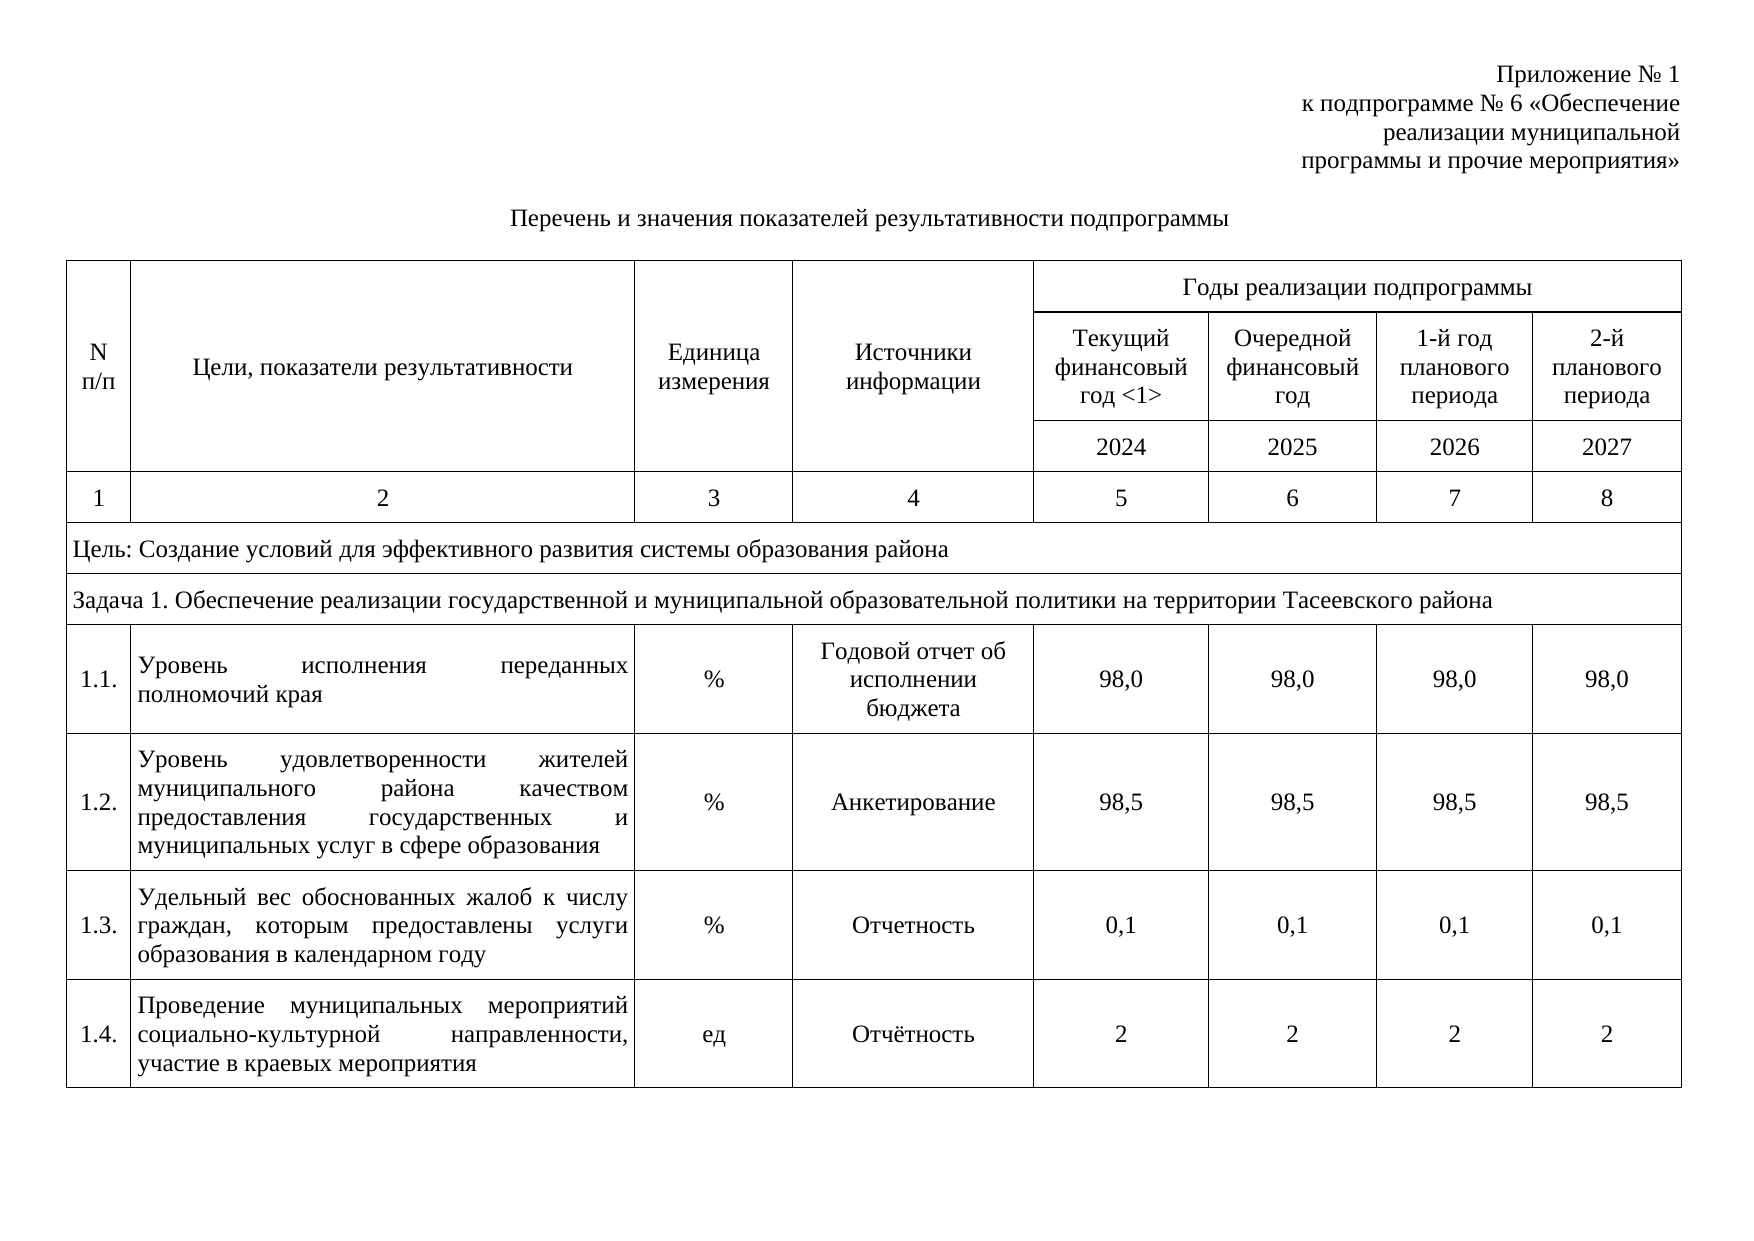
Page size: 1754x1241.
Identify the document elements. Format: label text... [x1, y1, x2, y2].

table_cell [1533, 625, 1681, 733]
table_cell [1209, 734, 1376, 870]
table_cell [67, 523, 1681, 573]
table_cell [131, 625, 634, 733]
text Приложение № 1 [59, 59, 1680, 88]
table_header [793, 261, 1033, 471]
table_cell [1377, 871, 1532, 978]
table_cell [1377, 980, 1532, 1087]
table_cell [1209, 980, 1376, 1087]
text программы и прочие мероприятия» [59, 145, 1680, 174]
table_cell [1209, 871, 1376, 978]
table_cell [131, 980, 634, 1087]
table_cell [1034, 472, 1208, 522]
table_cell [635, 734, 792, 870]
text Перечень и значения показателей результативности подпрограммы [59, 203, 1680, 232]
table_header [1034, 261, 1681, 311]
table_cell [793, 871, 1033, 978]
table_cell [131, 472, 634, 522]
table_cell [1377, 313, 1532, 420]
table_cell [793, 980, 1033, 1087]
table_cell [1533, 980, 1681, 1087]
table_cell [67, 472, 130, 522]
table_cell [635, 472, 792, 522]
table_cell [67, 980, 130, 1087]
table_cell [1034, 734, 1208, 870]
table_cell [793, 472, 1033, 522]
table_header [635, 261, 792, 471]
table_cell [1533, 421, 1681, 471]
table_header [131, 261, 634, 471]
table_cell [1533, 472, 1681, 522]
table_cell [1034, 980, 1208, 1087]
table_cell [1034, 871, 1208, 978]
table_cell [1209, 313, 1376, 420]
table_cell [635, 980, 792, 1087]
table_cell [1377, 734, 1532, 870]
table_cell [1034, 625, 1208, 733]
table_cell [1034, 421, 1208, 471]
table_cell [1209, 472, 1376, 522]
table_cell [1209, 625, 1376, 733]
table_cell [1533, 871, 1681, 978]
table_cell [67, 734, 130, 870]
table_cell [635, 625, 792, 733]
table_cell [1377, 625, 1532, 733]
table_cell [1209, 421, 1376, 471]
text к подпрограмме № 6 «Обеспечение [59, 88, 1680, 117]
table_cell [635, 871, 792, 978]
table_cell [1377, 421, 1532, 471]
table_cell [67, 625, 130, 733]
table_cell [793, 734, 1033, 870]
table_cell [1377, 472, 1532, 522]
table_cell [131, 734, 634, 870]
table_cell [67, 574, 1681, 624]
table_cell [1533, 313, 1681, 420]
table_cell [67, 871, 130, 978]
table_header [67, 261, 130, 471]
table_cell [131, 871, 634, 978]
text реализации муниципальной [59, 117, 1680, 145]
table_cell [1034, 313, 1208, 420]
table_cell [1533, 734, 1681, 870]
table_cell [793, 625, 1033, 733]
